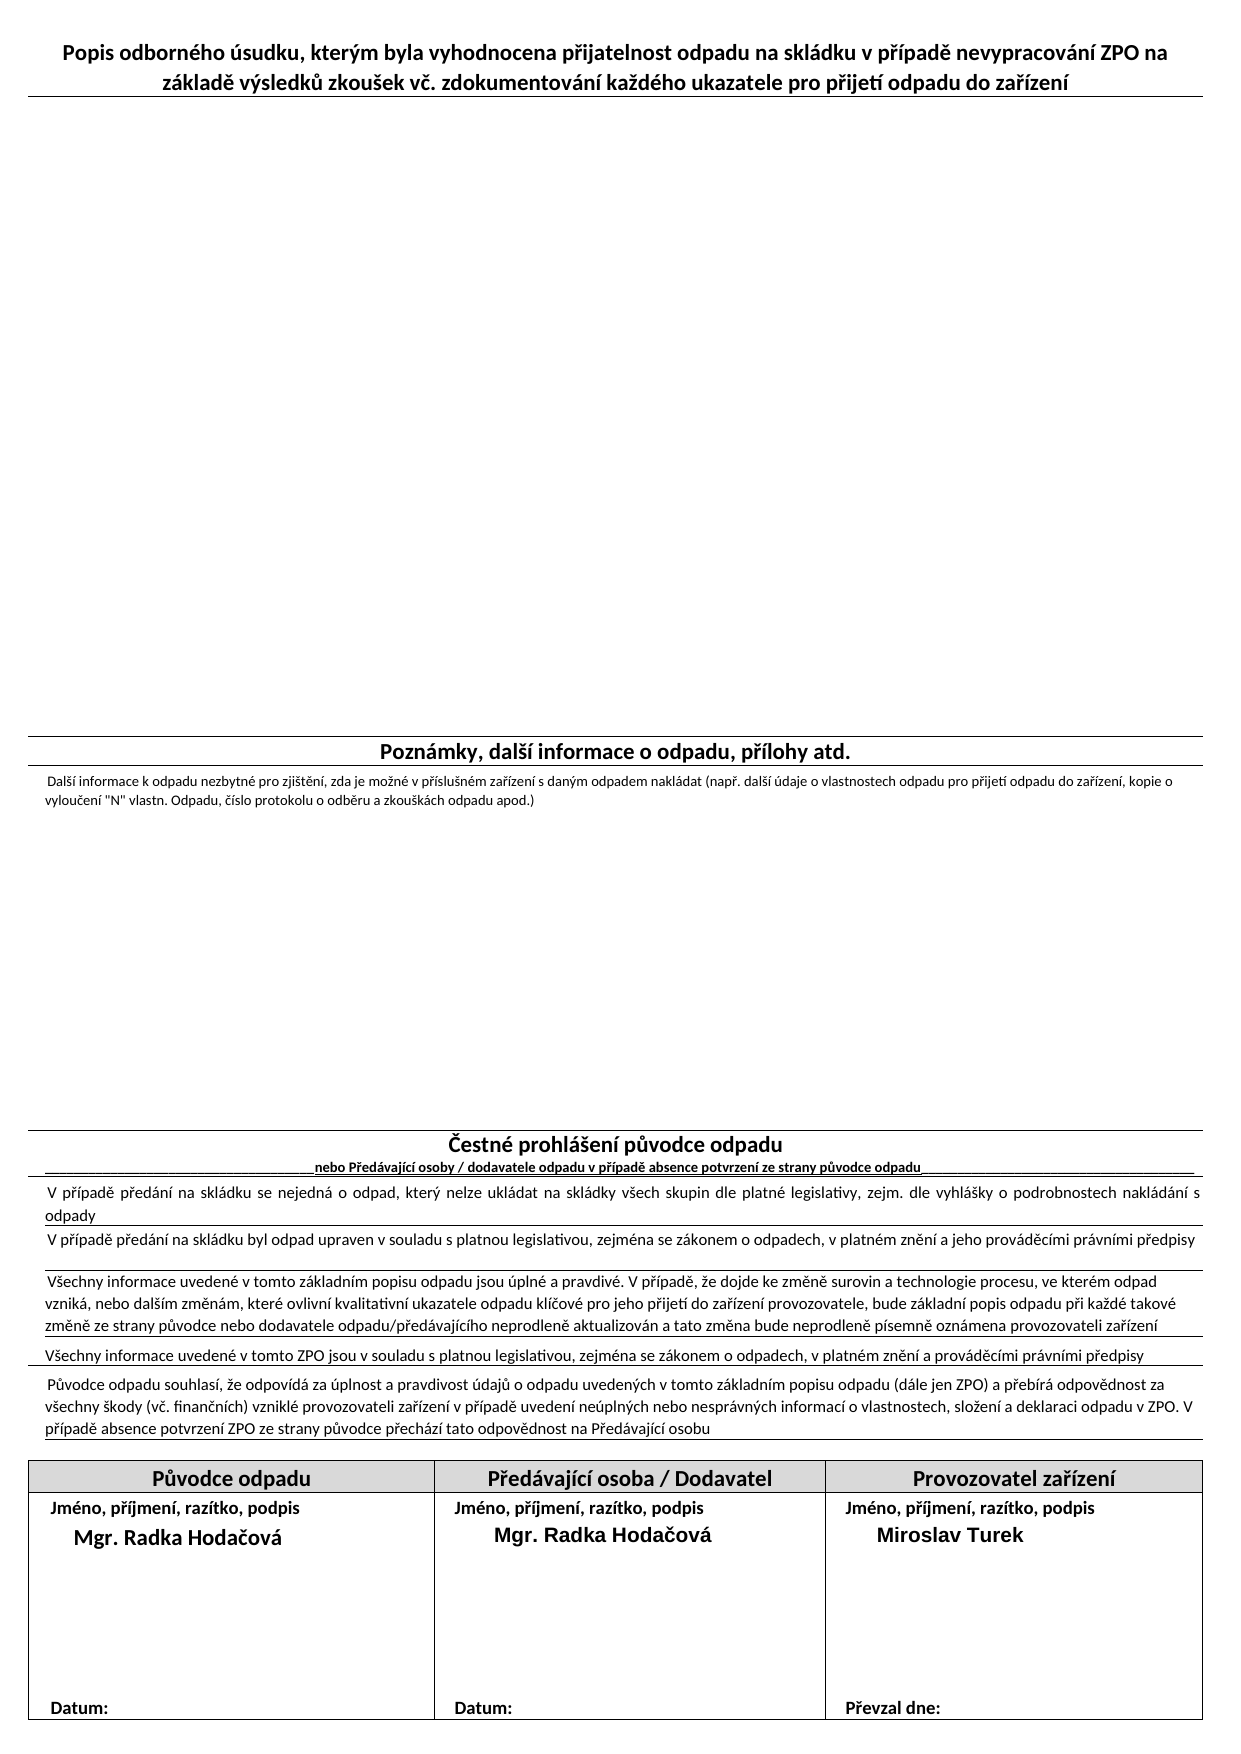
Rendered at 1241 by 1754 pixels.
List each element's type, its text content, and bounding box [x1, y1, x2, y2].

table_cell Převzal dne: [826, 1621, 1202, 1719]
text nebo Předávající osoby / dodavatele odpadu v případě absence potvrzení ze strany původce odpadu [28, 1159, 1203, 1176]
text Poznámky, další informace o odpadu, přílohy atd. [28, 737, 1203, 765]
table_cell Mgr. Radka Hodačová [435, 1523, 825, 1621]
table_cell Mgr. Radka Hodačová [29, 1523, 434, 1621]
text V případě předání na skládku se nejedná o odpad, který nelze ukládat na skládky všech skupin dle platné legislativy, zejm. dle vyhlášky o podrobnostech nakládání s odpady [45, 1182, 1203, 1225]
text Další informace k odpadu nezbytné pro zjištění, zda je možné v příslušném zařízení s daným odpadem nakládat (např. další údaje o vlastnostech odpadu pro přijetí odpadu do zařízení, kopie o vyloučení "N" vlastn. Odpadu, číslo protokolu o odběru a zkouškách odpadu apod.) [45, 772, 1203, 809]
table_header Provozovatel zařízení [826, 1461, 1202, 1492]
text Původce odpadu souhlasí, že odpovídá za úplnost a pravdivost údajů o odpadu uvedených v tomto základním popisu odpadu (dále jen ZPO) a přebírá odpovědnost za všechny škody (vč. finančních) vzniklé provozovateli zařízení v případě uvedení neúplných nebo nesprávných informací o vlastnostech, složení a deklaraci odpadu v ZPO. V případě absence potvrzení ZPO ze strany původce přechází tato odpovědnost na Předávající osobu [45, 1374, 1203, 1439]
table_cell Miroslav Turek [826, 1523, 1202, 1621]
table_header Předávající osoba / Dodavatel [435, 1461, 825, 1492]
text Všechny informace uvedené v tomto základním popisu odpadu jsou úplné a pravdivé. V případě, že dojde ke změně surovin a technologie procesu, ve kterém odpad vzniká, nebo dalším změnám, které ovlivní kvalitativní ukazatele odpadu klíčové pro jeho přijetí do zařízení provozovatele, bude základní popis odpadu při každé takové změně ze strany původce nebo dodavatele odpadu/předávajícího neprodleně aktualizován a tato změna bude neprodleně písemně oznámena provozovateli zařízení [45, 1271, 1203, 1336]
table_cell Jméno, příjmení, razítko, podpis [29, 1493, 434, 1523]
table_cell Datum: [29, 1621, 434, 1719]
text V případě předání na skládku byl odpad upraven v souladu s platnou legislativou, zejména se zákonem o odpadech, v platném znění a jeho prováděcími právními předpisy [45, 1229, 1203, 1249]
table_cell Jméno, příjmení, razítko, podpis [826, 1493, 1202, 1523]
text Čestné prohlášení původce odpadu [28, 1131, 1203, 1159]
table_cell Datum: [435, 1621, 825, 1719]
table_header Původce odpadu [29, 1461, 434, 1492]
text Popis odborného úsudku, kterým byla vyhodnocena přijatelnost odpadu na skládku v případě nevypracování ZPO na základě výsledků zkoušek vč. zdokumentování každého ukazatele pro přijetí odpadu do zařízení [28, 38, 1203, 96]
table_cell Jméno, příjmení, razítko, podpis [435, 1493, 825, 1523]
text Všechny informace uvedené v tomto ZPO jsou v souladu s platnou legislativou, zejména se zákonem o odpadech, v platném znění a prováděcími právními předpisy [28, 1345, 1203, 1365]
